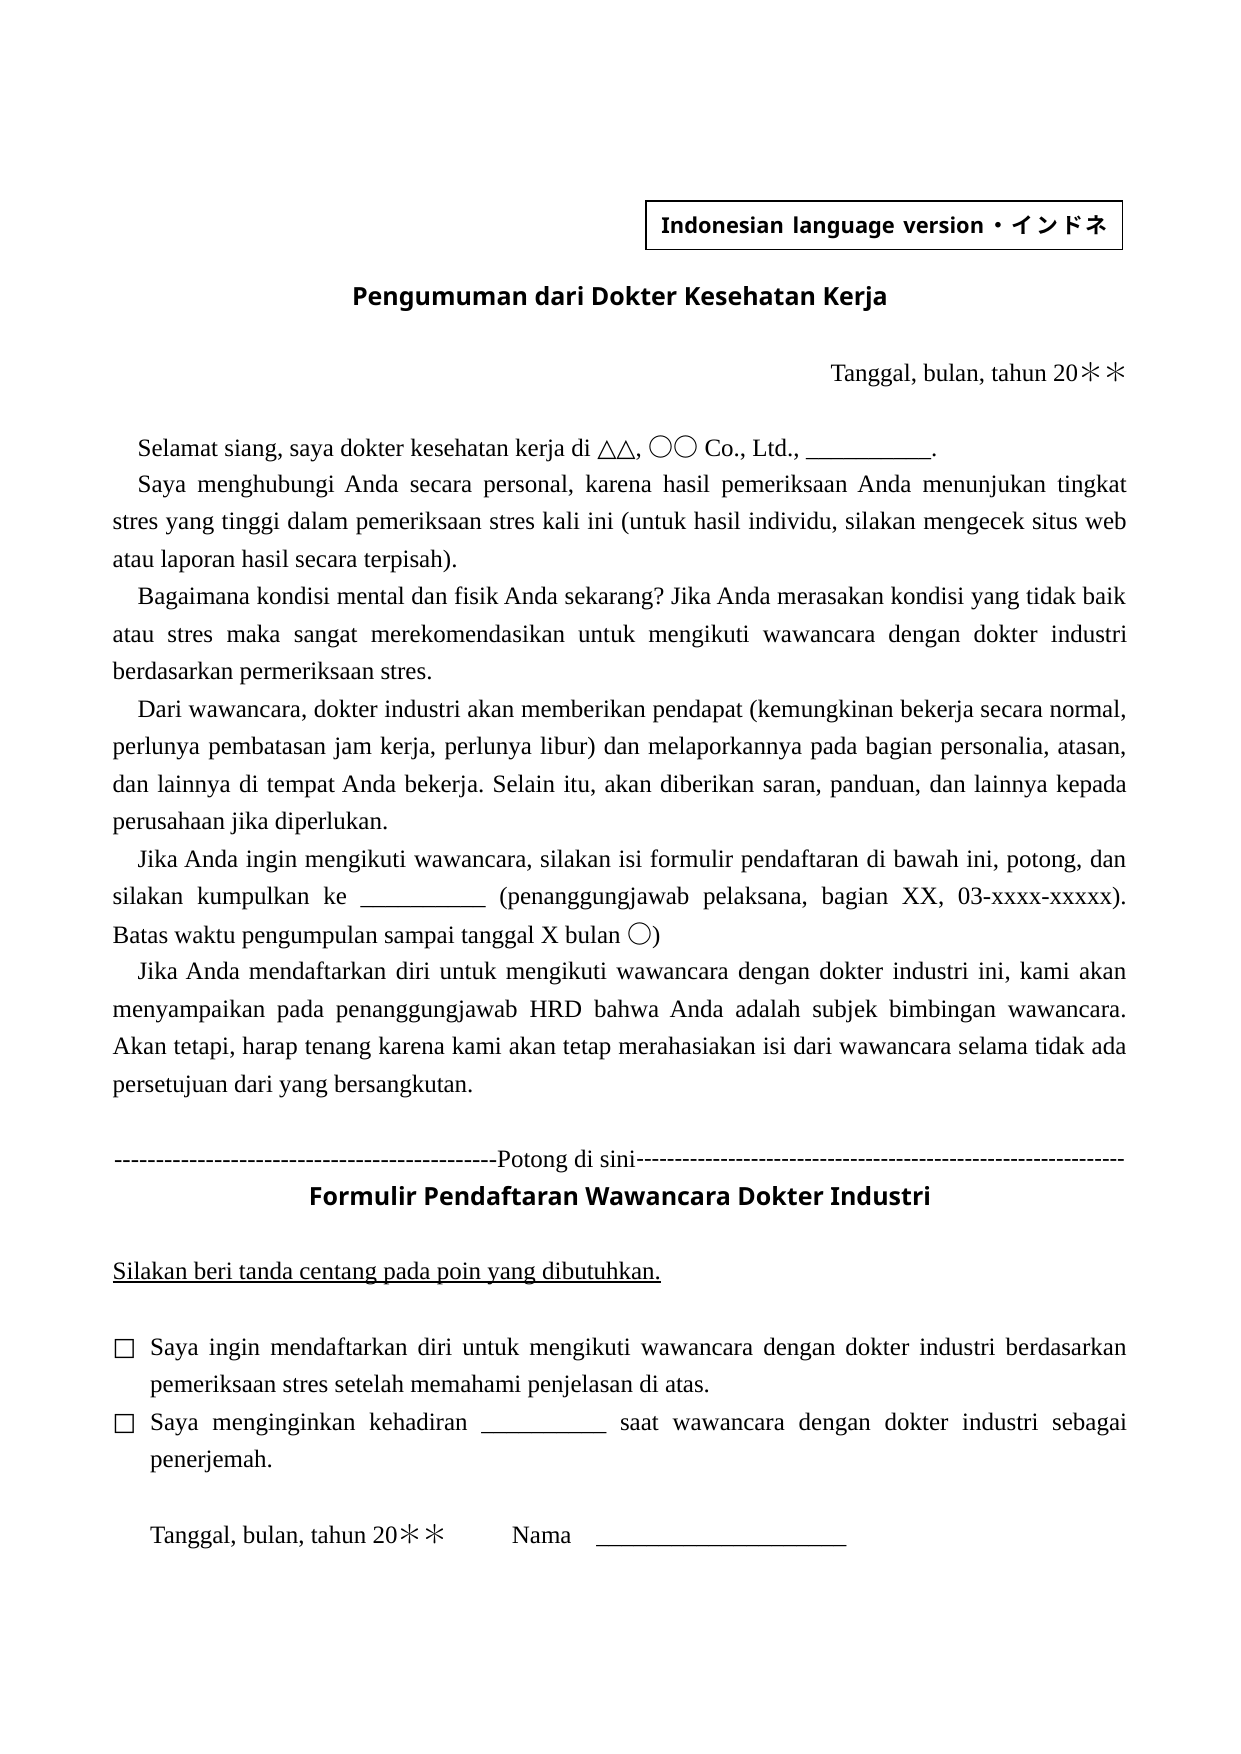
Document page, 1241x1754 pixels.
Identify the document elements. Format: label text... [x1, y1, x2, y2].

list Tanggal, bulan, tahun 20＊＊ Nama ____________________ [150, 1514, 1128, 1552]
text Selamat siang, saya dokter kesehatan kerja di △△, 〇〇 Co., Ltd., __________. [112, 427, 1128, 464]
list Saya menginginkan kehadiran __________ saat wawancara dengan dokter industri sebagai penerjemah. [112, 1402, 1128, 1477]
text Bagaimana kondisi mental dan fisik Anda sekarang? Jika Anda merasakan kondisi yang tidak baik atau stres maka sangat merekomendasikan untuk mengikuti wawancara dengan dokter industri berdasarkan permeriksaan stres. [112, 577, 1128, 689]
text Pengumuman dari Dokter Kesehatan Kerja [112, 277, 1128, 314]
list Saya ingin mendaftarkan diri untuk mengikuti wawancara dengan dokter industri berdasarkan pemeriksaan stres setelah memahami penjelasan di atas. [112, 1327, 1128, 1402]
text Tanggal, bulan, tahun 20＊＊ [112, 352, 1128, 389]
text ----------------------------------------------Potong di sini---------------------------------------------------------------- [112, 1139, 1128, 1177]
text Formulir Pendaftaran Wawancara Dokter Industri [112, 1177, 1128, 1214]
text Jika Anda mendaftarkan diri untuk mengikuti wawancara dengan dokter industri ini, kami akan menyampaikan pada penanggungjawab HRD bahwa Anda adalah subjek bimbingan wawancara. Akan tetapi, harap tenang karena kami akan tetap merahasiakan isi dari wawancara selama tidak ada persetujuan dari yang bersangkutan. [112, 952, 1128, 1102]
text Dari wawancara, dokter industri akan memberikan pendapat (kemungkinan bekerja secara normal, perlunya pembatasan jam kerja, perlunya libur) dan melaporkannya pada bagian personalia, atasan, dan lainnya di tempat Anda bekerja. Selain itu, akan diberikan saran, panduan, dan lainnya kepada perusahaan jika diperlukan. [112, 689, 1128, 839]
text Saya menghubungi Anda secara personal, karena hasil pemeriksaan Anda menunjukan tingkat stres yang tinggi dalam pemeriksaan stres kali ini (untuk hasil individu, silakan mengecek situs web atau laporan hasil secara terpisah). [112, 464, 1128, 577]
text Silakan beri tanda centang pada poin yang dibutuhkan. [112, 1252, 1128, 1289]
text Jika Anda ingin mengikuti wawancara, silakan isi formulir pendaftaran di bawah ini, potong, dan silakan kumpulkan ke __________ (penanggungjawab pelaksana, bagian XX, 03-xxxx-xxxxx). Batas waktu pengumpulan sampai tanggal X bulan 〇) [112, 839, 1128, 952]
